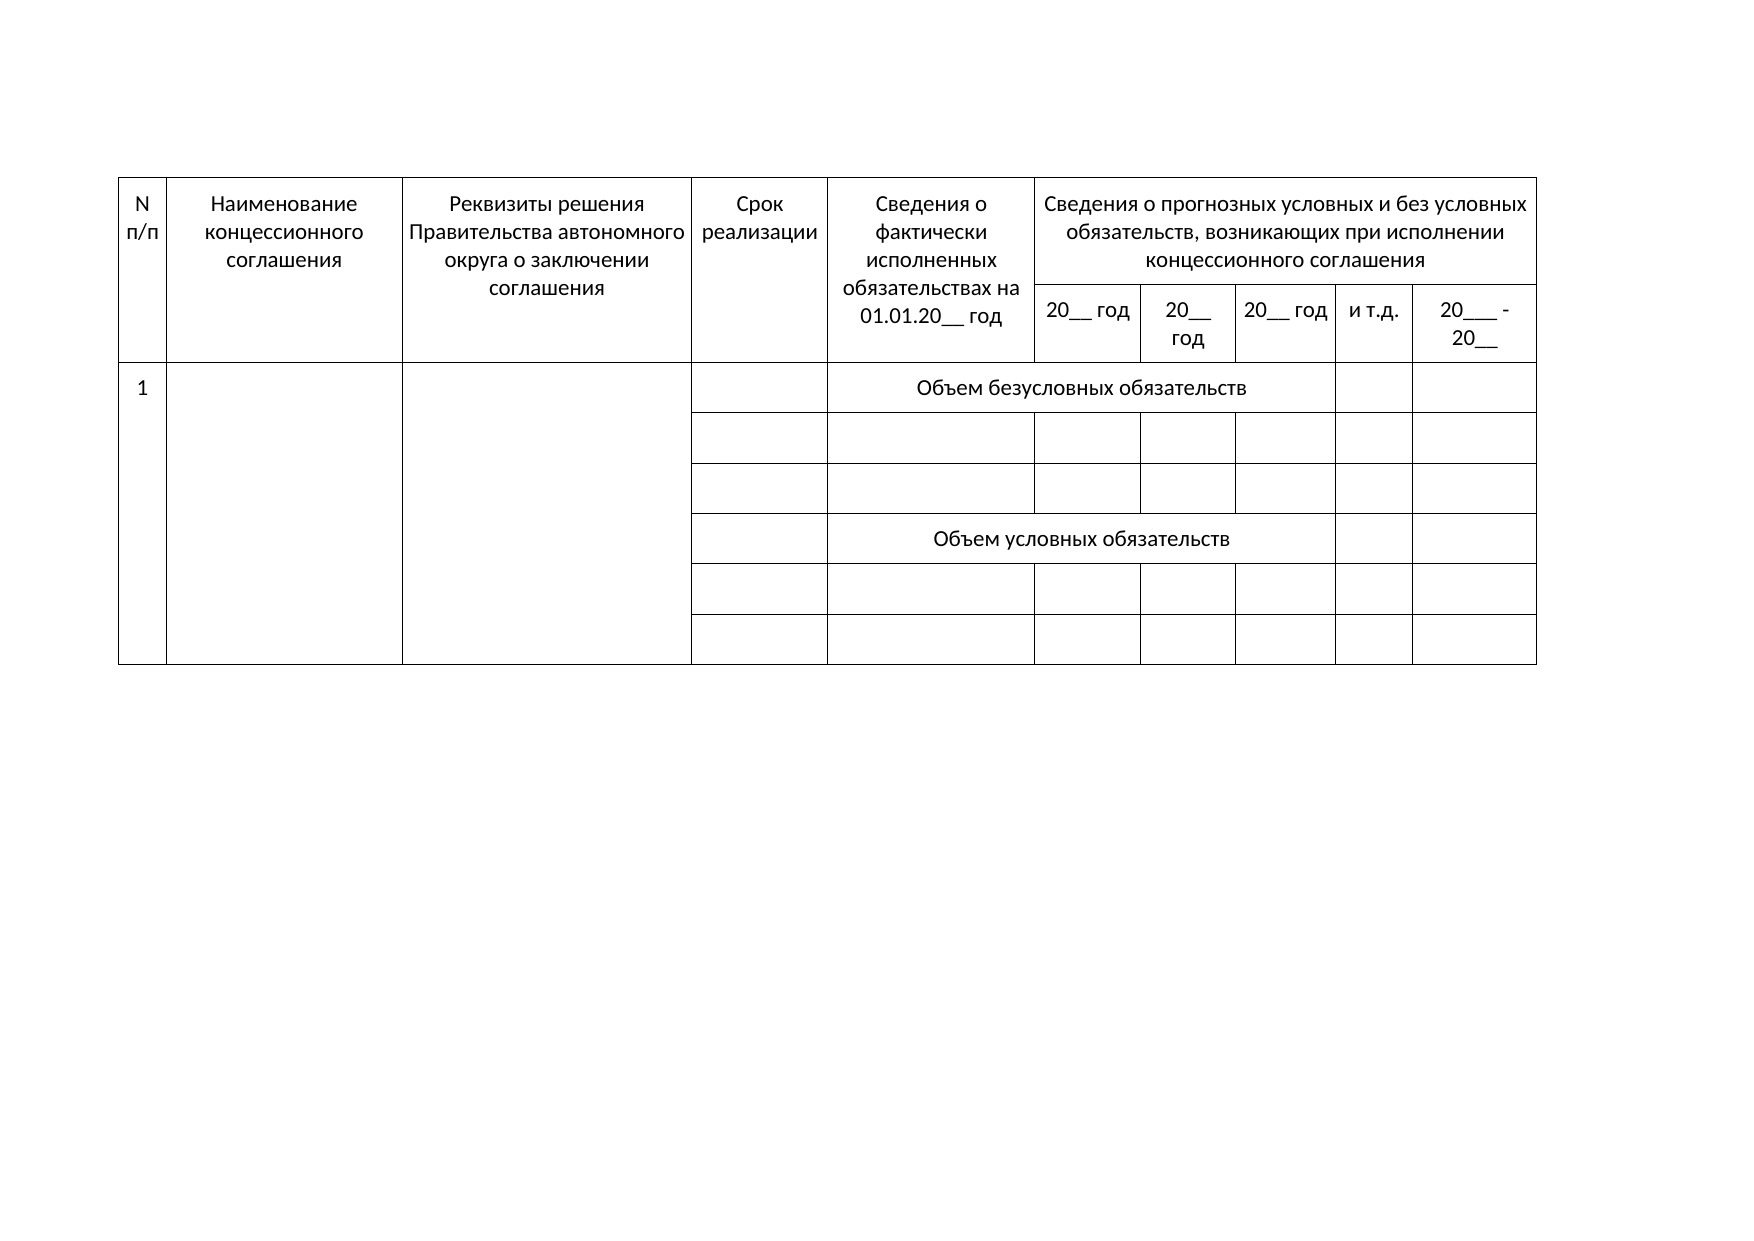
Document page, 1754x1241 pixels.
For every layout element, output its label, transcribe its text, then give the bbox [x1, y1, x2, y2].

table_cell [1413, 413, 1536, 462]
table_header Наименование концессионного соглашения [167, 178, 402, 362]
table_cell [167, 363, 402, 664]
table_cell [692, 464, 827, 513]
table_cell [1236, 464, 1335, 513]
table_cell [828, 413, 1034, 462]
table_header Реквизиты решения Правительства автономного округа о заключении соглашения [403, 178, 691, 362]
table_cell Объем условных обязательств [828, 514, 1335, 563]
table_cell [1035, 464, 1140, 513]
table_cell [1035, 615, 1140, 664]
table_cell [692, 564, 827, 613]
table_cell [1413, 464, 1536, 513]
table_header Срок реализации [692, 178, 827, 362]
table_cell 20__ год [1035, 285, 1140, 362]
table_cell 20__ год [1236, 285, 1335, 362]
table_cell [692, 363, 827, 412]
table_cell [1336, 615, 1412, 664]
table_cell [1413, 363, 1536, 412]
table_header Сведения о фактически исполненных обязательствах на 01.01.20__ год [828, 178, 1034, 362]
table_cell [403, 363, 691, 664]
table_cell [1336, 564, 1412, 613]
table_cell [1336, 464, 1412, 513]
table_cell 1 [119, 363, 166, 664]
table_cell и т.д. [1336, 285, 1412, 362]
table_cell [1413, 564, 1536, 613]
table_cell [692, 615, 827, 664]
table_cell 20___ - 20__ [1413, 285, 1536, 362]
table_cell [1141, 615, 1235, 664]
table_header N п/п [119, 178, 166, 362]
table_cell [1035, 413, 1140, 462]
table_cell [1236, 564, 1335, 613]
table_cell [1413, 514, 1536, 563]
table_cell [1336, 363, 1412, 412]
table_cell [1236, 615, 1335, 664]
table_cell [1336, 413, 1412, 462]
table_cell [1141, 464, 1235, 513]
table_cell [828, 615, 1034, 664]
table_cell Объем безусловных обязательств [828, 363, 1335, 412]
table_cell [828, 464, 1034, 513]
table_cell [1141, 564, 1235, 613]
table_cell [692, 514, 827, 563]
table_cell [1336, 514, 1412, 563]
table_cell [692, 413, 827, 462]
table_cell [1413, 615, 1536, 664]
table_cell [1035, 564, 1140, 613]
table_cell [1141, 413, 1235, 462]
table_cell [1236, 413, 1335, 462]
table_header Сведения о прогнозных условных и без условных обязательств, возникающих при исполнении концессионного соглашения [1035, 178, 1536, 283]
table_cell [828, 564, 1034, 613]
table_cell 20__ год [1141, 285, 1235, 362]
